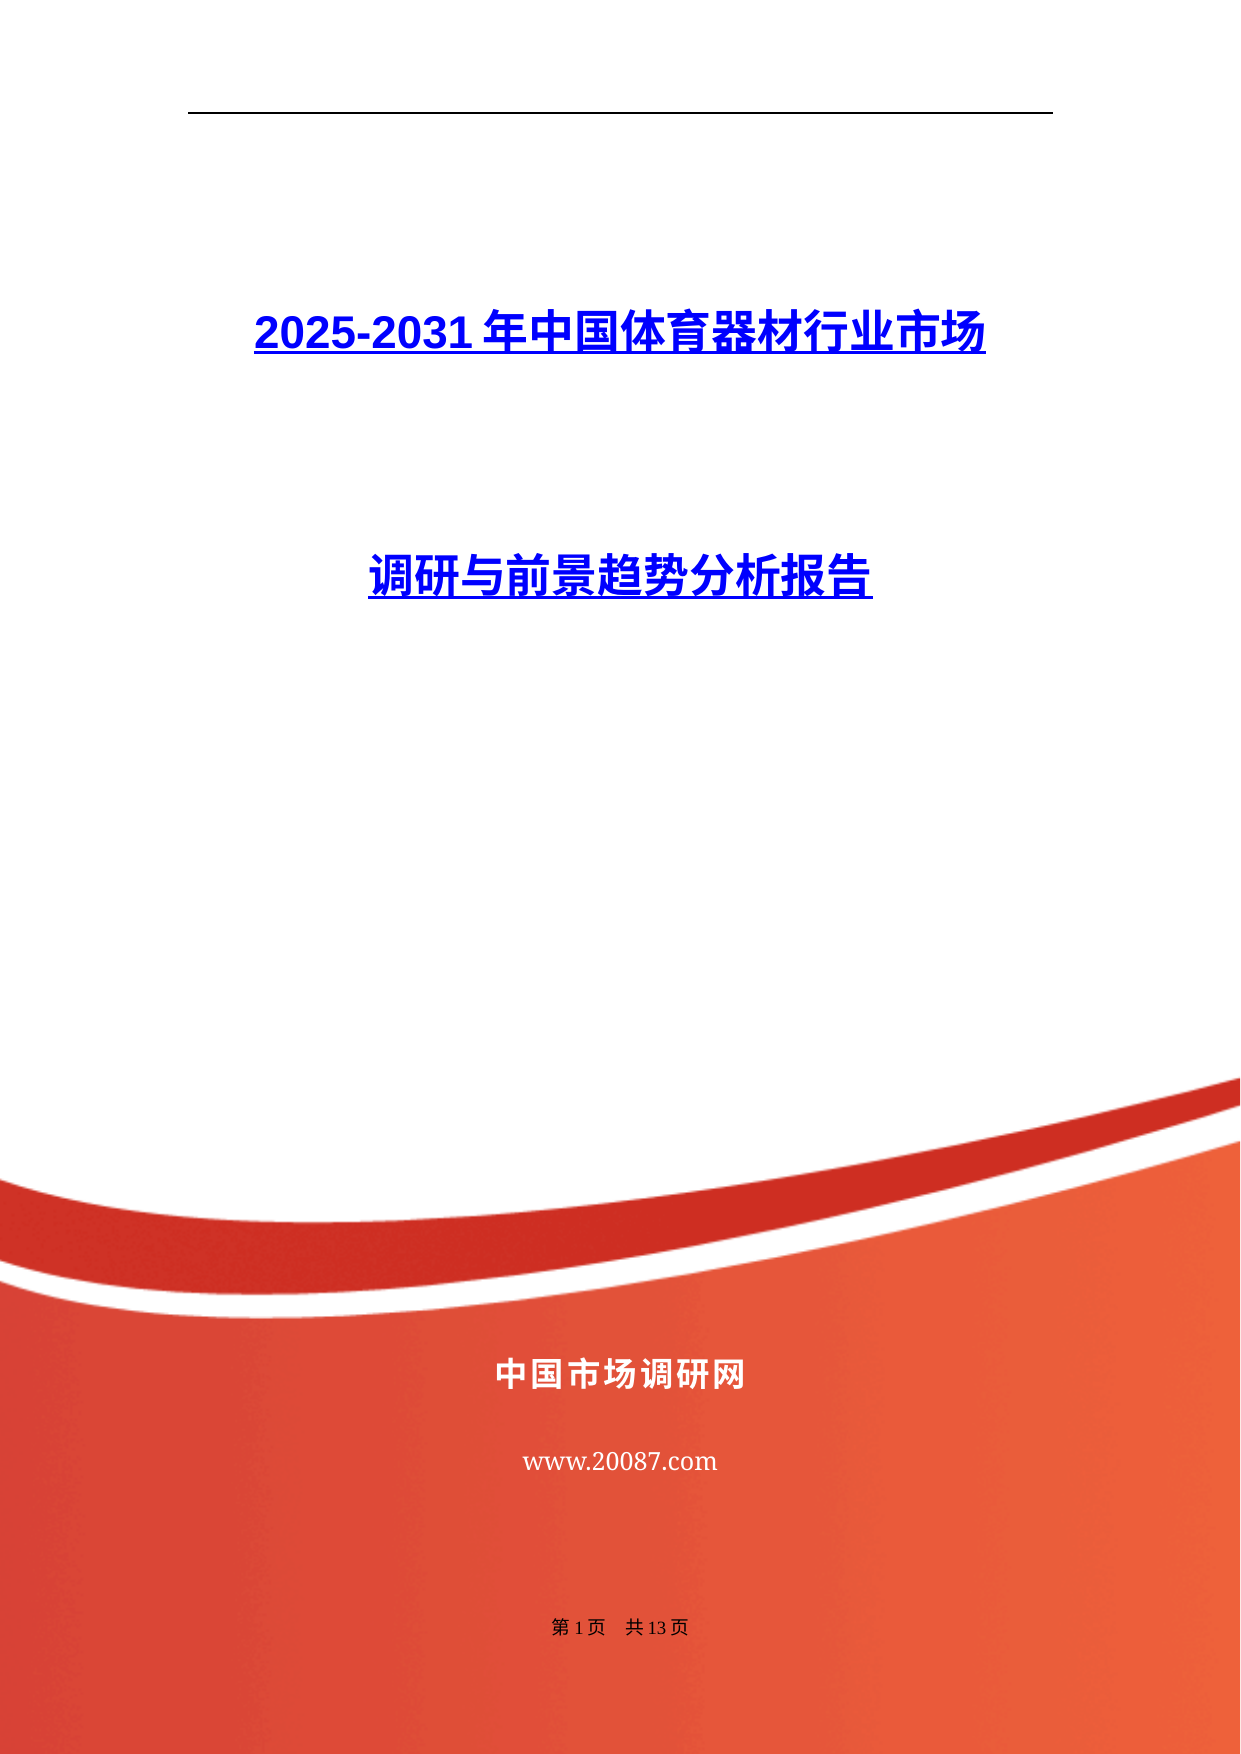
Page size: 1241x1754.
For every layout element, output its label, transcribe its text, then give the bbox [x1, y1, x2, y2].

table_header 2025-2031年中国体育器材行业市场调研与前景趋势分析报告 [188, 207, 1053, 773]
subtitle 中国市场调研网 [187, 1339, 1053, 1404]
text www.20087.com [187, 1428, 1053, 1493]
picture [0, 1006, 1241, 1754]
